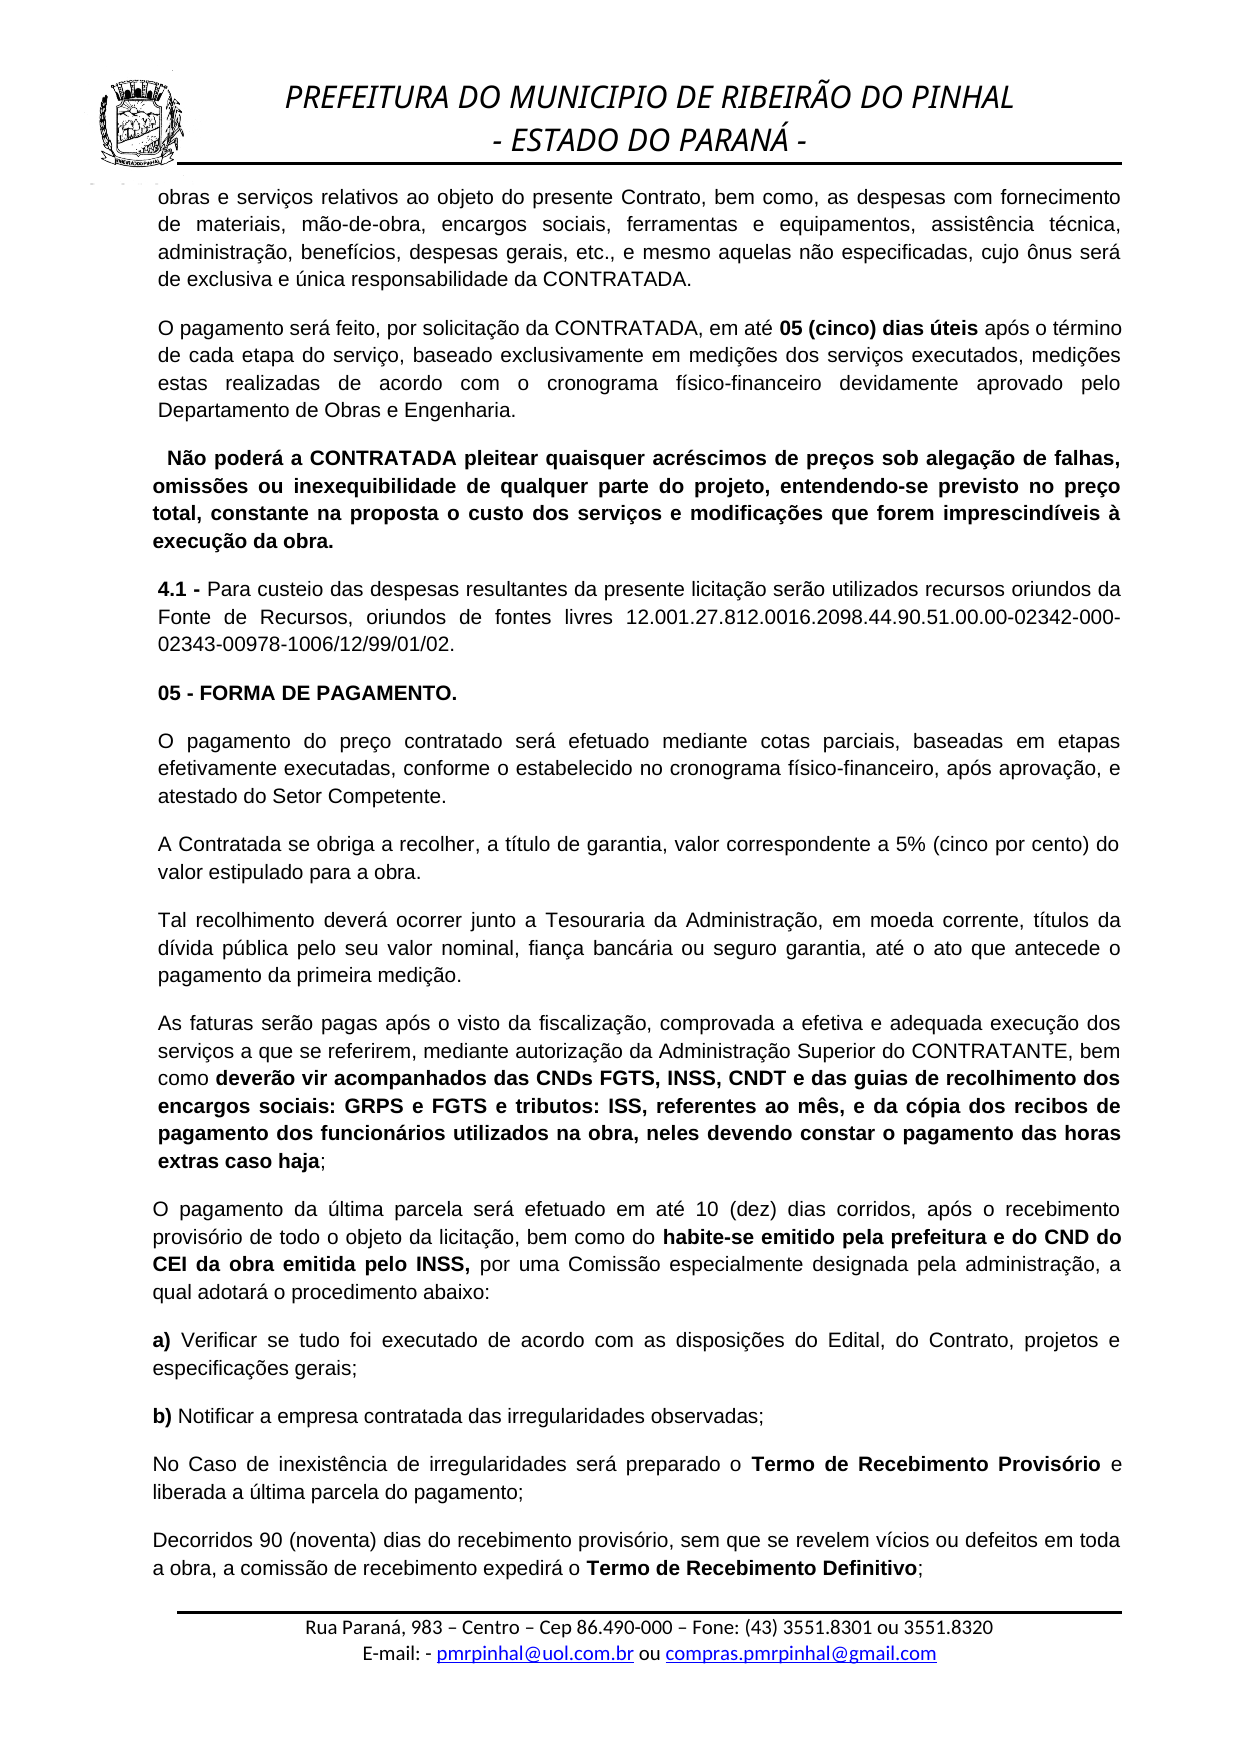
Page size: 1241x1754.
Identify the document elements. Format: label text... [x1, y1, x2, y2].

text 05 - FORMA DE PAGAMENTO. [158, 680, 1122, 704]
text As faturas serão pagas após o visto da fiscalização, comprovada a efetiva e adequada execução dos serviços a que se referirem, mediante autorização da Administração Superior do CONTRATANTE, bem como deverão vir acompanhados das CNDs FGTS, INSS, CNDT e das guias de recolhimento dos encargos sociais: GRPS e FGTS e tributos: ISS, referentes ao mês, e da cópia dos recibos de pagamento dos funcionários utilizados na obra, neles devendo constar o pagamento das horas extras caso haja; [158, 1011, 1122, 1173]
text Tal recolhimento deverá ocorrer junto a Tesouraria da Administração, em moeda corrente, títulos da dívida pública pelo seu valor nominal, fiança bancária ou seguro garantia, até o ato que antecede o pagamento da primeira medição. [158, 908, 1122, 987]
text b) Notificar a empresa contratada das irregularidades observadas; [152, 1404, 1122, 1428]
text 4.1 - Para custeio das despesas resultantes da presente licitação serão utilizados recursos oriundos da Fonte de Recursos, oriundos de fontes livres 12.001.27.812.0016.2098.44.90.51.00.00-02342-000- 02343-00978-1006/12/99/01/02. [158, 577, 1122, 656]
text O pagamento do preço contratado será efetuado mediante cotas parciais, baseadas em etapas efetivamente executadas, conforme o estabelecido no cronograma físico-financeiro, após aprovação, e atestado do Setor Competente. [158, 729, 1122, 808]
text Decorridos 90 (noventa) dias do recebimento provisório, sem que se revelem vícios ou defeitos em toda a obra, a comissão de recebimento expedirá o Termo de Recebimento Definitivo; [152, 1528, 1122, 1579]
text a) Verificar se tudo foi executado de acordo com as disposições do Edital, do Contrato, projetos e especificações gerais; [152, 1328, 1122, 1379]
text O pagamento da última parcela será efetuado em até 10 (dez) dias corridos, após o recebimento provisório de todo o objeto da licitação, bem como do habite-se emitido pela prefeitura e do CND do CEI da obra emitida pelo INSS, por uma Comissão especialmente designada pela administração, a qual adotará o procedimento abaixo: [152, 1197, 1122, 1303]
picture [83, 65, 202, 185]
text A Contratada se obriga a recolher, a título de garantia, valor correspondente a 5% (cinco por cento) do valor estipulado para a obra. [158, 832, 1122, 883]
text Não poderá a CONTRATADA pleitear quaisquer acréscimos de preços sob alegação de falhas, omissões ou inexequibilidade de qualquer parte do projeto, entendendo-se previsto no preço total, constante na proposta o custo dos serviços e modificações que forem imprescindíveis à execução da obra. [152, 446, 1122, 553]
text No Caso de inexistência de irregularidades será preparado o Termo de Recebimento Provisório e liberada a última parcela do pagamento; [152, 1452, 1122, 1503]
text O pagamento será feito, por solicitação da CONTRATADA, em até 05 (cinco) dias úteis após o término de cada etapa do serviço, baseado exclusivamente em medições dos serviços executados, medições estas realizadas de acordo com o cronograma físico-financeiro devidamente aprovado pelo Departamento de Obras e Engenharia. [158, 315, 1122, 422]
